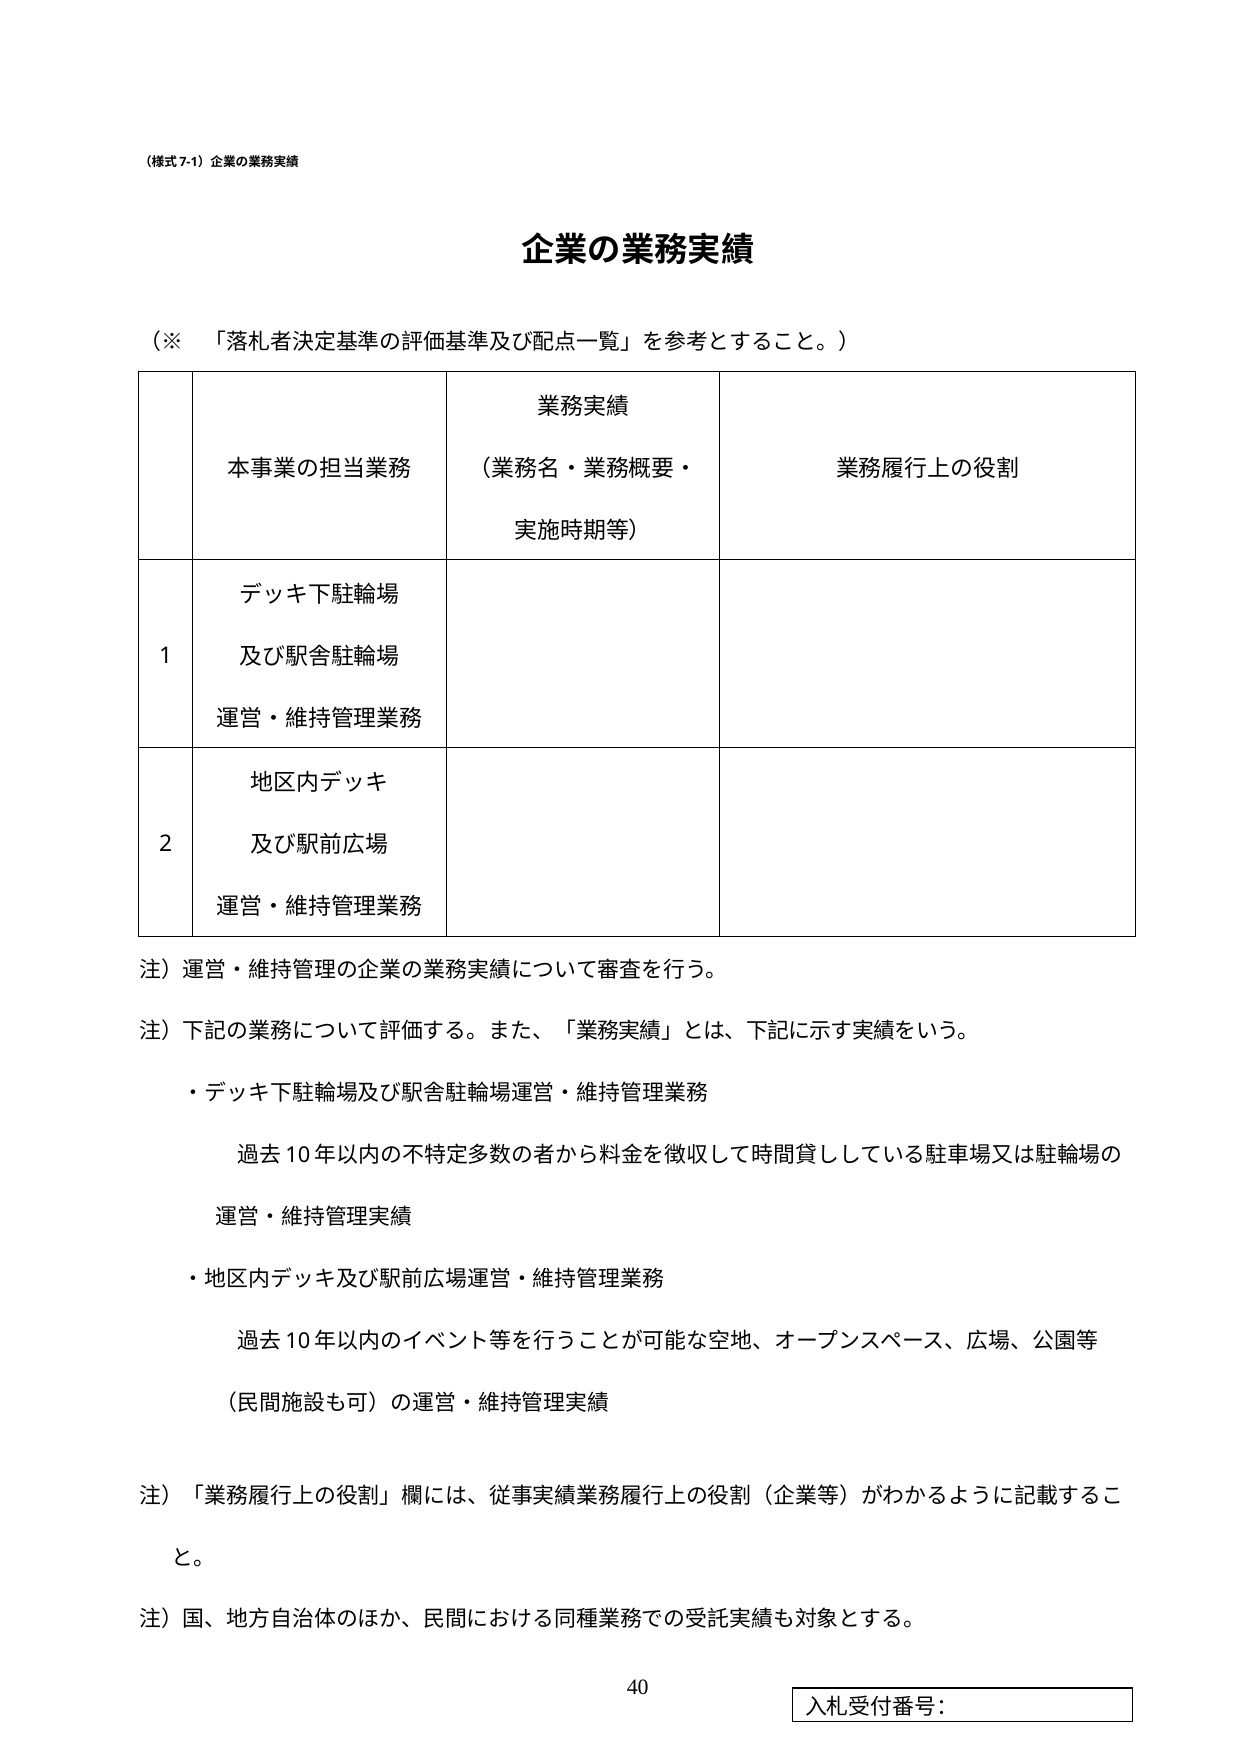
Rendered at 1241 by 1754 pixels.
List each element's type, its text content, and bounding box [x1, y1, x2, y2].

text 注）運営・維持管理の企業の業務実績について審査を行う。 [139, 937, 1136, 998]
table_cell 2 [139, 748, 192, 936]
table_cell [447, 560, 719, 747]
text ・地区内デッキ及び駅前広場運営・維持管理業務 [171, 1246, 1136, 1308]
table_cell [720, 560, 1135, 747]
text （※ 「落札者決定基準の評価基準及び配点一覧」を参考とすること。） [139, 309, 1136, 371]
text （様式7-1）企業の業務実績 [139, 123, 1136, 185]
text 注）国、地方自治体のほか、民間における同種業務での受託実績も対象とする。 [139, 1586, 1136, 1648]
table_cell [447, 748, 719, 936]
text 過去10年以内の不特定多数の者から料金を徴収して時間貸ししている駐車場又は駐輪場の運営・維持管理実績 [215, 1122, 1136, 1246]
table_header 業務実績 （業務名・業務概要・ 実施時期等） [447, 372, 719, 559]
text 注）「業務履行上の役割」欄には、従事実績業務履行上の役割（企業等）がわかるように記載すること。 [139, 1462, 1136, 1586]
text 企業の業務実績 [139, 216, 1136, 278]
text 過去10年以内のイベント等を行うことが可能な空地、オープンスペース、広場、公園等（民間施設も可）の運営・維持管理実績 [215, 1308, 1136, 1432]
table_header [139, 372, 192, 559]
table_cell 地区内デッキ 及び駅前広場 運営・維持管理業務 [193, 748, 446, 936]
table_header 本事業の担当業務 [193, 372, 446, 559]
table_cell 1 [139, 560, 192, 747]
table_cell デッキ下駐輪場 及び駅舎駐輪場 運営・維持管理業務 [193, 560, 446, 747]
text ・デッキ下駐輪場及び駅舎駐輪場運営・維持管理業務 [171, 1060, 1136, 1122]
table_header 業務履行上の役割 [720, 372, 1135, 559]
table_cell [720, 748, 1135, 936]
text 注）下記の業務について評価する。また、「業務実績」とは、下記に示す実績をいう。 [139, 998, 1136, 1060]
